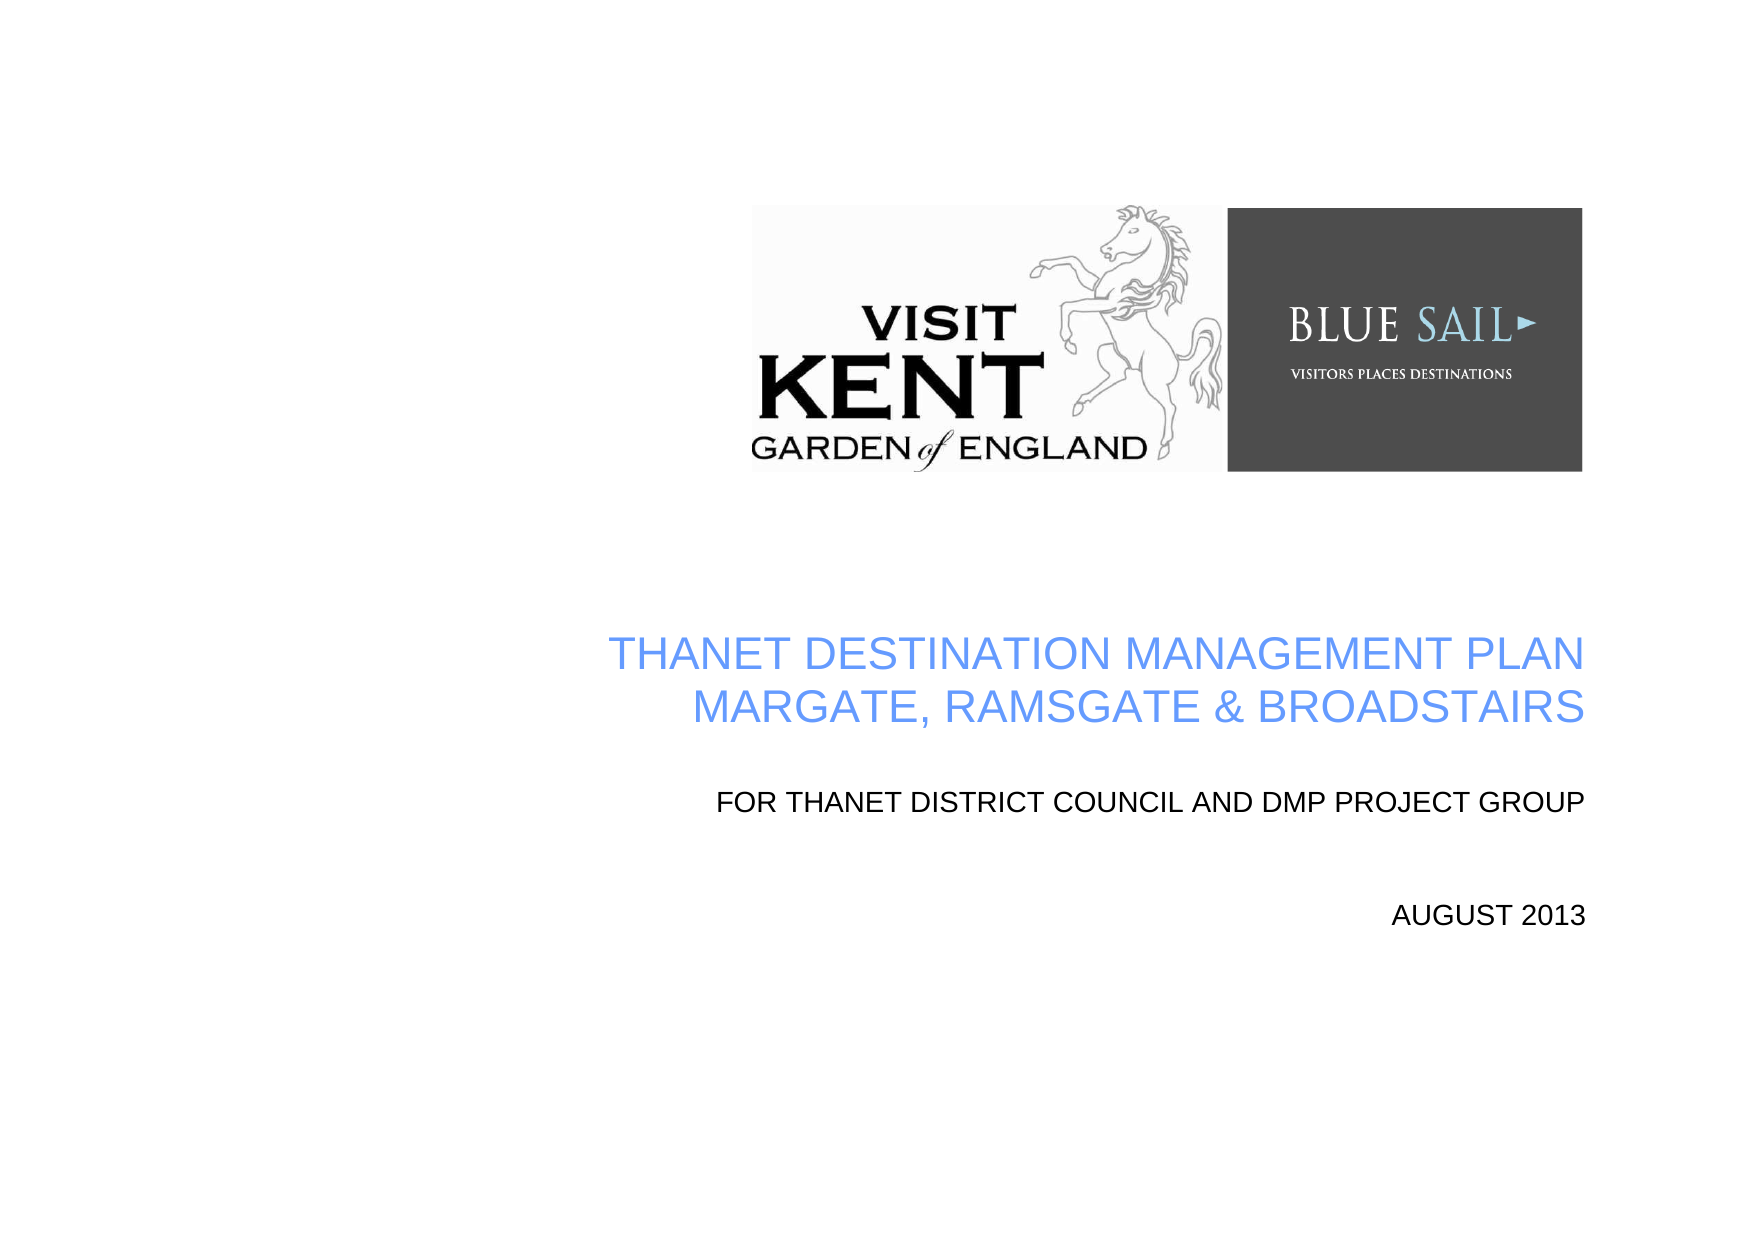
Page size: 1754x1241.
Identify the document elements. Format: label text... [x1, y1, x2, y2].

subtitle AUGUST 2013 [127, 898, 1586, 931]
picture [1227, 208, 1583, 472]
picture [752, 205, 1223, 472]
subtitle FOR THANET DISTRICT COUNCIL AND DMP PROJECT GROUP [127, 785, 1586, 819]
text THANET DESTINATION MANAGEMENT PLAN MARGATE, RAMSGATE & BROADSTAIRS [608, 627, 1587, 732]
